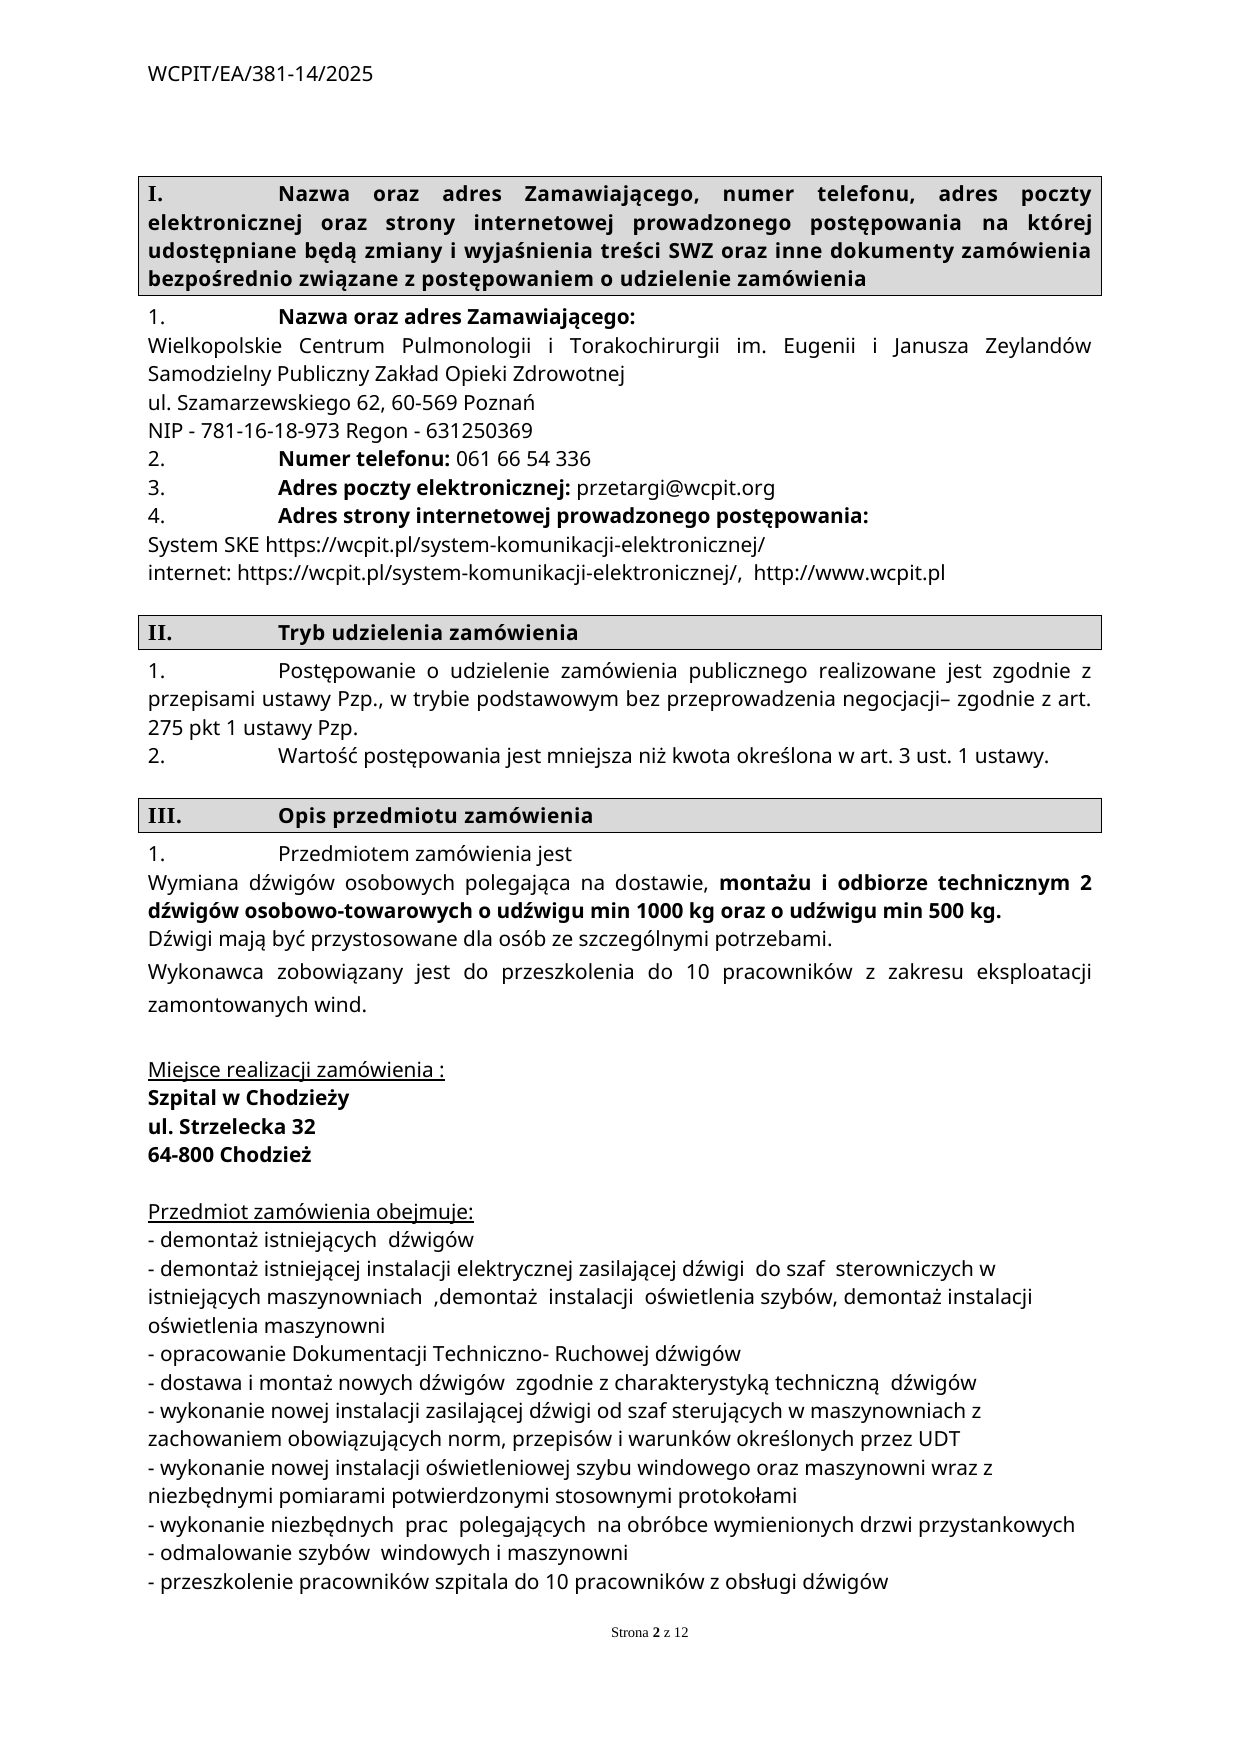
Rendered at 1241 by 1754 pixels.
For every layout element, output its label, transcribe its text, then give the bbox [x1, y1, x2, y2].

text ul. Szamarzewskiego 62, 60-569 Poznań [148, 388, 1093, 416]
list Wartość postępowania jest mniejsza niż kwota określona w art. 3 ust. 1 ustawy. [148, 741, 1093, 770]
subtitle Tryb udzielenia zamówienia [139, 616, 1101, 649]
list Numer telefonu: 061 66 54 336 [148, 444, 1093, 473]
list Adres strony internetowej prowadzonego postępowania: [148, 501, 1093, 530]
text Wielkopolskie Centrum Pulmonologii i Torakochirurgii im. Eugenii i Janusza Zeylandów Samodzielny Publiczny Zakład Opieki Zdrowotnej [148, 331, 1093, 388]
text - wykonanie nowej instalacji oświetleniowej szybu windowego oraz maszynowni wraz z niezbędnymi pomiarami potwierdzonymi stosownymi protokołami [148, 1453, 1093, 1510]
text Wykonawca zobowiązany jest do przeszkolenia do 10 pracowników z zakresu eksploatacji zamontowanych wind. [148, 957, 1093, 1018]
text - demontaż istniejących dźwigów [148, 1226, 1093, 1254]
text Przedmiot zamówienia obejmuje: [148, 1197, 1093, 1226]
text Szpital w Chodzieży [148, 1083, 1093, 1112]
text internet: https://wcpit.pl/system-komunikacji-elektronicznej/, http://www.wcpit.pl [148, 558, 1093, 587]
text NIP - 781-16-18-973 Regon - 631250369 [148, 416, 1093, 444]
list Przedmiotem zamówienia jest [148, 839, 1093, 868]
text - dostawa i montaż nowych dźwigów zgodnie z charakterystyką techniczną dźwigów [148, 1368, 1093, 1396]
text - wykonanie nowej instalacji zasilającej dźwigi od szaf sterujących w maszynowniach z zachowaniem obowiązujących norm, przepisów i warunków określonych przez UDT [148, 1396, 1093, 1453]
text Dźwigi mają być przystosowane dla osób ze szczególnymi potrzebami. [148, 924, 1093, 953]
text - przeszkolenie pracowników szpitala do 10 pracowników z obsługi dźwigów [148, 1567, 1093, 1595]
text Miejsce realizacji zamówienia : [148, 1055, 1093, 1083]
text Wymiana dźwigów osobowych polegająca na dostawie, montażu i odbiorze technicznym 2 dźwigów osobowo-towarowych o udźwigu min 1000 kg oraz o udźwigu min 500 kg. [148, 868, 1093, 924]
text ul. Strzelecka 32 [148, 1112, 1093, 1140]
text 64-800 Chodzież [148, 1140, 1093, 1169]
list Postępowanie o udzielenie zamówienia publicznego realizowane jest zgodnie z przepisami ustawy Pzp., w trybie podstawowym bez przeprowadzenia negocjacji– zgodnie z art. 275 pkt 1 ustawy Pzp. [148, 656, 1093, 741]
subtitle Opis przedmiotu zamówienia [139, 799, 1101, 832]
text System SKE https://wcpit.pl/system-komunikacji-elektronicznej/ [148, 530, 1093, 558]
text - odmalowanie szybów windowych i maszynowni [148, 1538, 1093, 1567]
text - opracowanie Dokumentacji Techniczno- Ruchowej dźwigów [148, 1339, 1093, 1368]
text - demontaż istniejącej instalacji elektrycznej zasilającej dźwigi do szaf sterowniczych w istniejących maszynowniach ,demontaż instalacji oświetlenia szybów, demontaż instalacji oświetlenia maszynowni [148, 1254, 1093, 1339]
subtitle Nazwa oraz adres Zamawiającego, numer telefonu, adres poczty elektronicznej oraz strony internetowej prowadzonego postępowania na której udostępniane będą zmiany i wyjaśnienia treści SWZ oraz inne dokumenty zamówienia bezpośrednio związane z postępowaniem o udzielenie zamówienia [139, 177, 1101, 295]
list Adres poczty elektronicznej: przetargi@wcpit.org [148, 473, 1093, 501]
text - wykonanie niezbędnych prac polegających na obróbce wymienionych drzwi przystankowych [148, 1510, 1093, 1538]
list Nazwa oraz adres Zamawiającego: [148, 302, 1093, 331]
